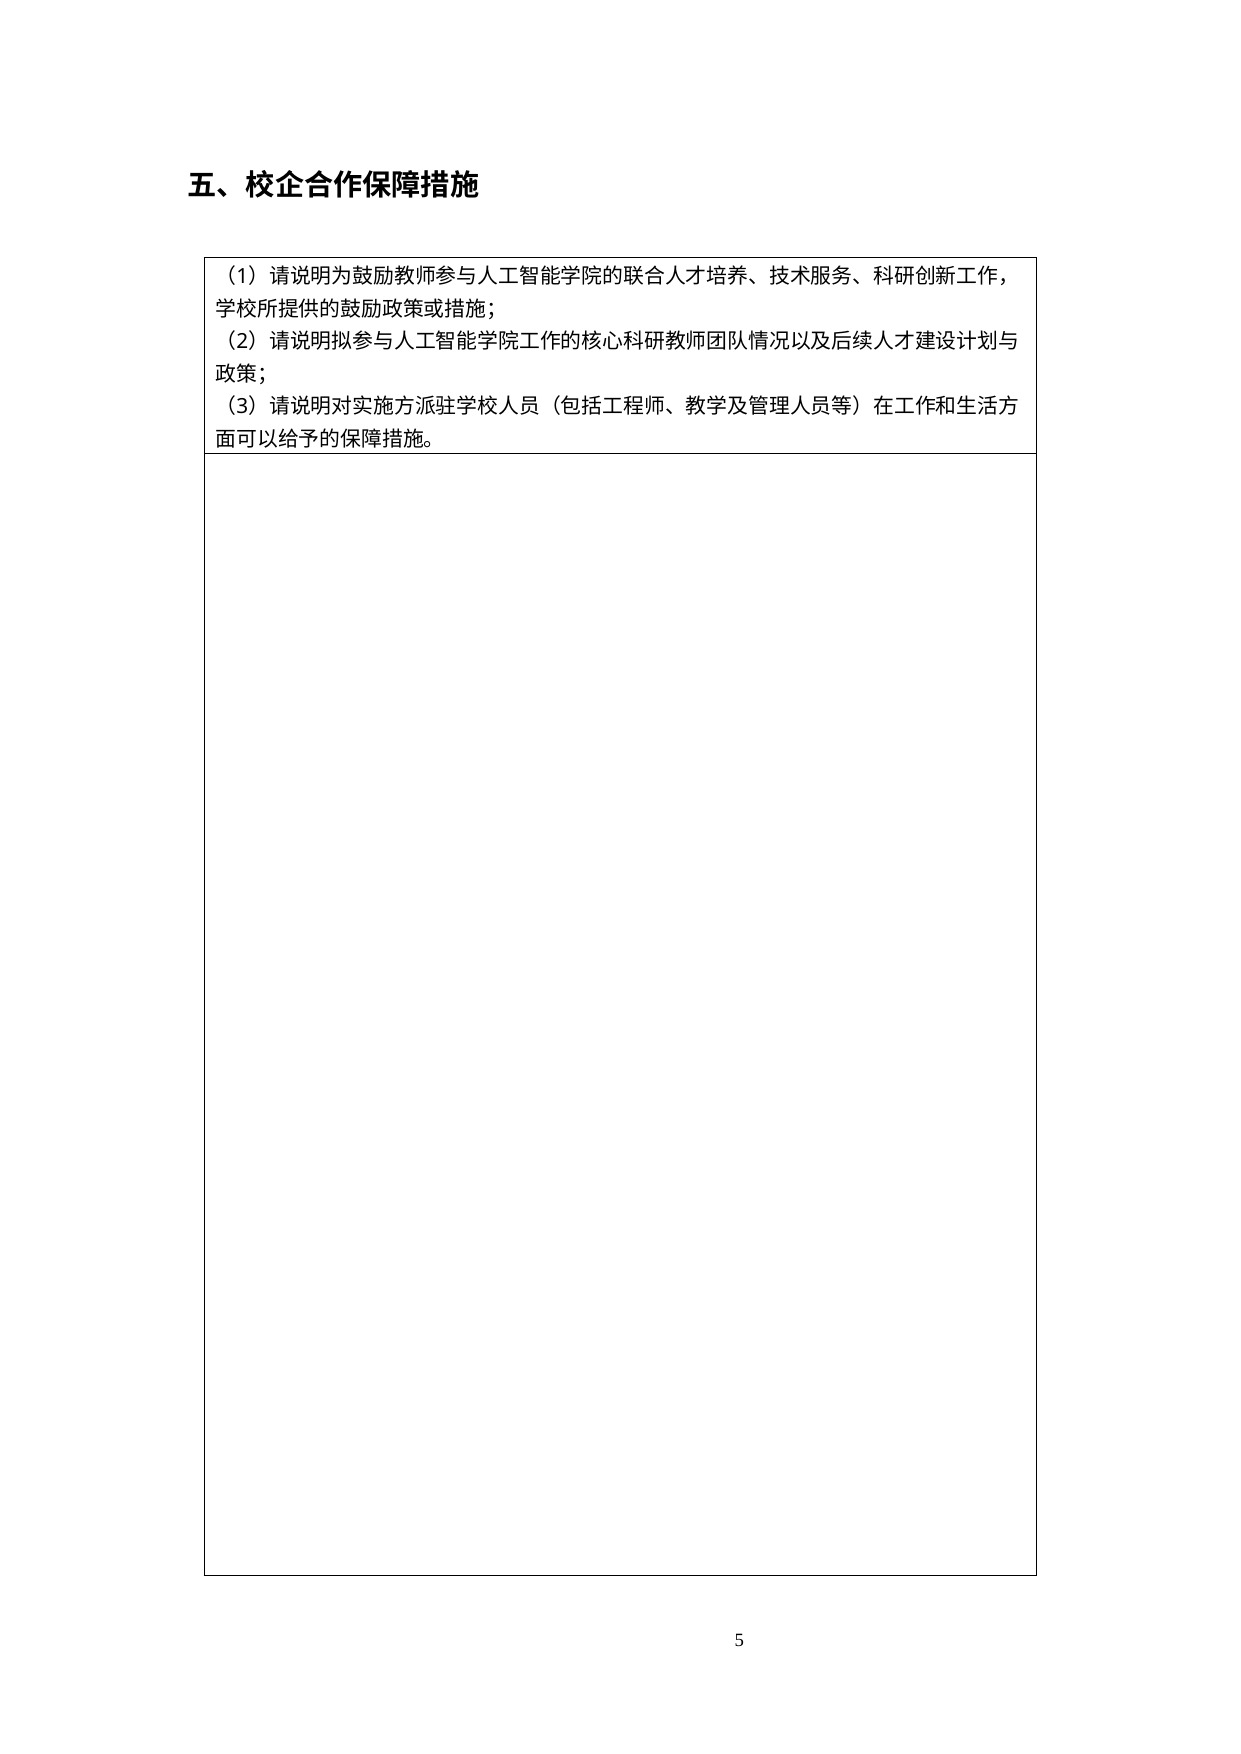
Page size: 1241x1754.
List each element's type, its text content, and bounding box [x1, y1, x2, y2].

text 五、校企合作保障措施 [187, 150, 1125, 215]
table_cell [205, 454, 1036, 1575]
table_header （1）请说明为鼓励教师参与人工智能学院的联合人才培养、技术服务、科研创新工作，学校所提供的鼓励政策或措施； （2）请说明拟参与人工智能学院工作的核心科研教师团队情况以及后续人才建设计划与政策； （3）请说明对实施方派驻学校人员（包括工程师、教学及管理人员等）在工作和生活方面可以给予的保障措施。 [205, 258, 1036, 453]
